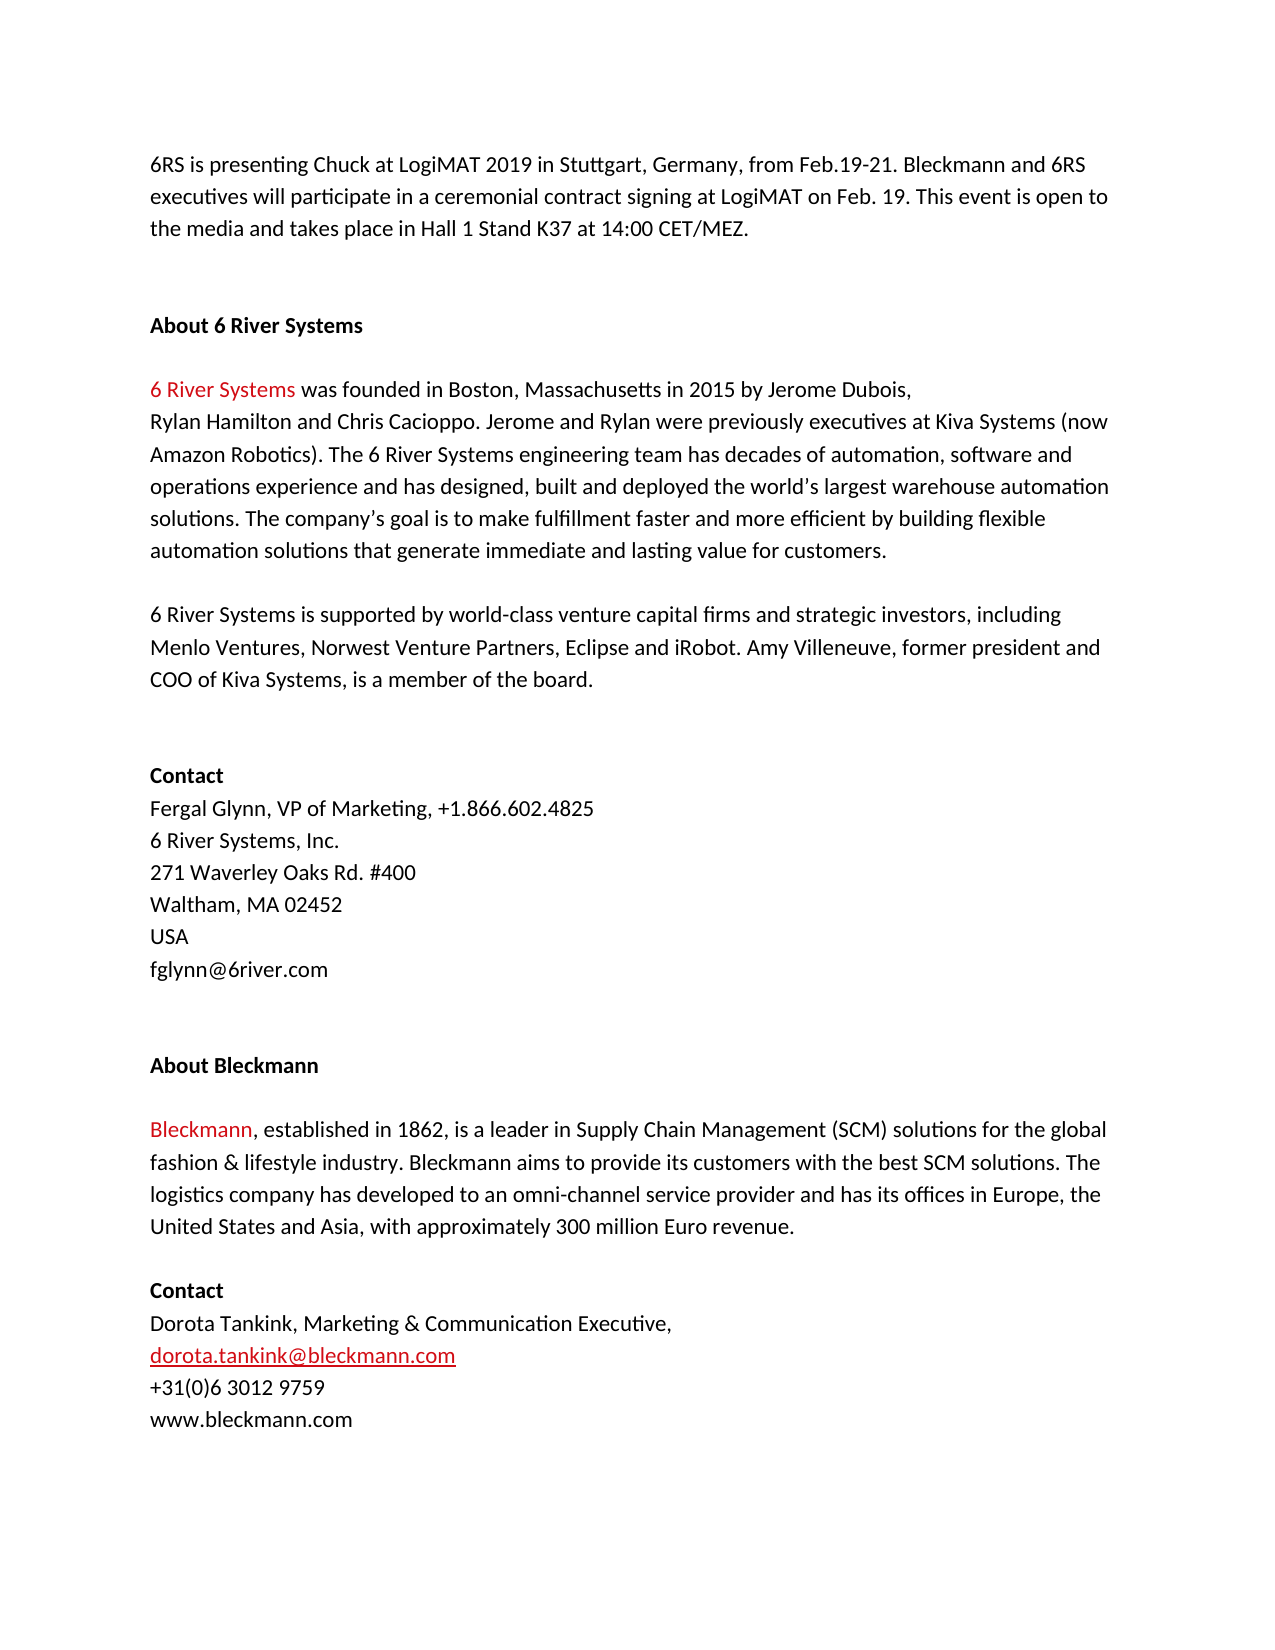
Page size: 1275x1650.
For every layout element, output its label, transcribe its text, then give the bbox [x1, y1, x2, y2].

text Waltham, MA 02452 [150, 890, 1125, 918]
text 6 River Systems is supported by world-class venture capital firms and strategic investors, including Menlo Ventures, Norwest Venture Partners, Eclipse and iRobot. Amy Villeneuve, former president and COO of Kiva Systems, is a member of the board. [150, 601, 1125, 693]
text fglynn@6river.com [150, 955, 1125, 983]
text 6RS is presenting Chuck at LogiMAT 2019 in Stuttgart, Germany, from Feb.19-21. Bleckmann and 6RS executives will participate in a ceremonial contract signing at LogiMAT on Feb. 19. This event is open to the media and takes place in Hall 1 Stand K37 at 14:00 CET/MEZ. [150, 150, 1125, 242]
text Dorota Tankink, Marketing & Communication Executive, dorota.tankink@bleckmann.com +31(0)6 3012 9759 www.bleckmann.com [150, 1309, 1125, 1433]
text About Bleckmann [150, 1051, 1125, 1079]
text USA [150, 922, 1125, 951]
text Fergal Glynn, VP of Marketing, +1.866.602.4825 [150, 794, 1125, 822]
text Rylan Hamilton and Chris Cacioppo. Jerome and Rylan were previously executives at Kiva Systems (now Amazon Robotics). The 6 River Systems engineering team has decades of automation, software and operations experience and has designed, built and deployed the world’s largest warehouse automation solutions. The company’s goal is to make fulfillment faster and more efficient by building flexible automation solutions that generate immediate and lasting value for customers. [150, 407, 1125, 564]
text 6 River Systems, Inc. [150, 826, 1125, 854]
text 6 River Systems was founded in Boston, Massachusetts in 2015 by Jerome Dubois, [150, 375, 1125, 403]
text About 6 River Systems [150, 311, 1125, 339]
text Bleckmann, established in 1862, is a leader in Supply Chain Management (SCM) solutions for the global fashion & lifestyle industry. Bleckmann aims to provide its customers with the best SCM solutions. The logistics company has developed to an omni-channel service provider and has its offices in Europe, the United States and Asia, with approximately 300 million Euro revenue. [150, 1116, 1125, 1240]
text Contact [150, 1277, 1125, 1304]
text Contact [150, 762, 1125, 789]
text 271 Waverley Oaks Rd. #400 [150, 858, 1125, 886]
